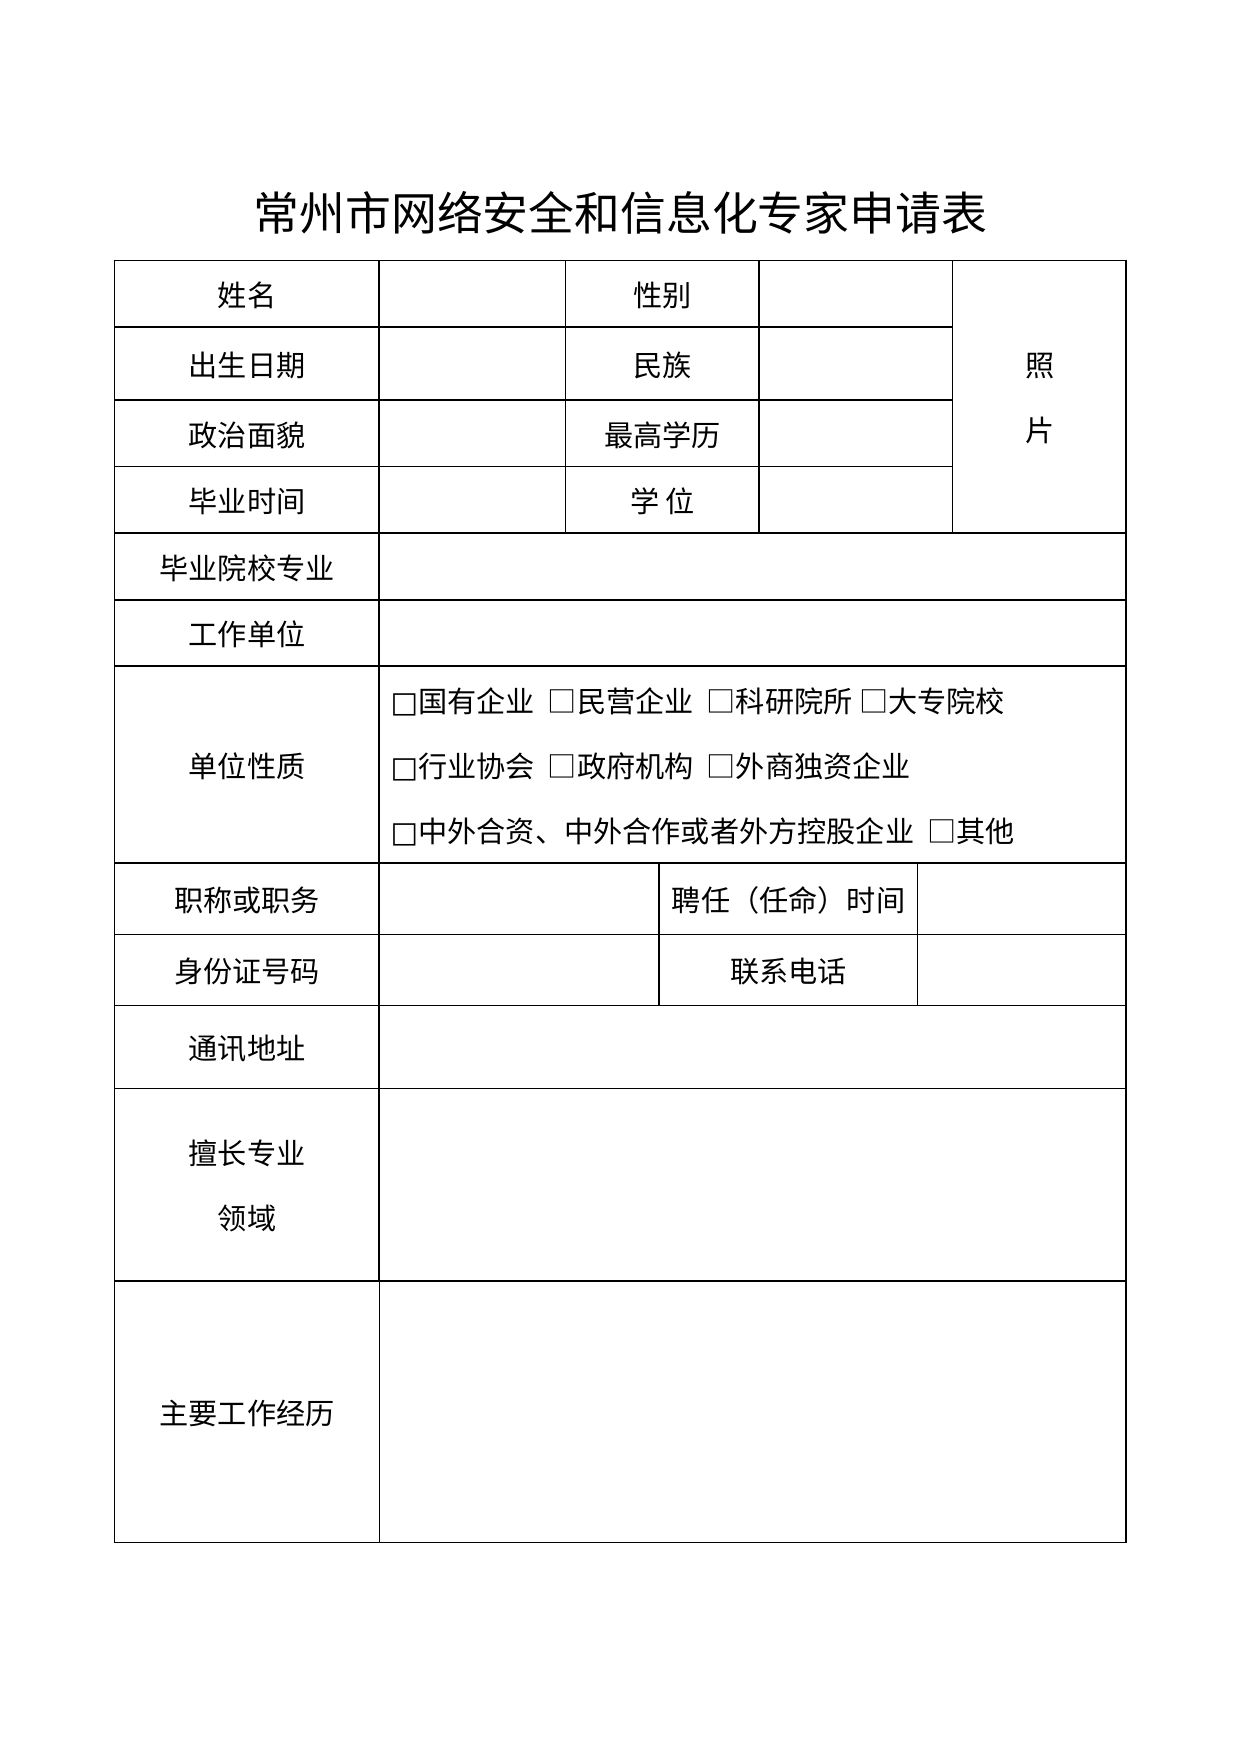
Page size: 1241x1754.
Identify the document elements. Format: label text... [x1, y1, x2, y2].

table_cell [760, 328, 952, 399]
table_cell 通讯地址 [115, 1006, 378, 1088]
table_cell [380, 935, 658, 1004]
table_cell 单位性质 [115, 667, 378, 862]
table_cell [380, 601, 1125, 665]
table_cell 擅长专业 领域 [115, 1089, 378, 1280]
table_cell 出生日期 [115, 328, 378, 399]
table_cell 毕业时间 [115, 467, 378, 532]
table_cell [380, 864, 658, 933]
table_cell [380, 401, 565, 466]
table_cell [760, 467, 952, 532]
table_cell 最高学历 [566, 401, 758, 466]
table_cell □国有企业 □民营企业 □科研院所 □大专院校 □行业协会 □政府机构 □外商独资企业 □中外合资、中外合作或者外方控股企业 □其他 [380, 667, 1125, 862]
table_header [760, 261, 952, 326]
table_cell [380, 467, 565, 532]
table_cell 毕业院校专业 [115, 534, 378, 599]
table_header [380, 261, 565, 326]
table_cell 学 位 [566, 467, 758, 532]
table_cell 工作单位 [115, 601, 378, 665]
table_cell [760, 401, 952, 466]
table_cell [380, 1282, 1125, 1542]
table_cell [918, 864, 1125, 933]
table_cell 聘任（任命）时间 [660, 864, 917, 933]
table_cell [380, 1006, 1125, 1088]
table_cell 联系电话 [660, 935, 917, 1004]
table_cell [380, 328, 565, 399]
table_header 姓名 [115, 261, 378, 326]
table_cell [380, 534, 1125, 599]
table_cell 民族 [566, 328, 758, 399]
text 常州市网络安全和信息化专家申请表 [187, 162, 1053, 259]
table_cell 政治面貌 [115, 401, 378, 466]
table_cell 职称或职务 [115, 864, 378, 933]
table_cell [380, 1089, 1125, 1280]
table_cell 身份证号码 [115, 935, 378, 1004]
table_header 性别 [566, 261, 758, 326]
table_cell 主要工作经历 [115, 1282, 379, 1542]
table_header 照 片 [953, 261, 1125, 532]
table_cell [918, 935, 1125, 1004]
